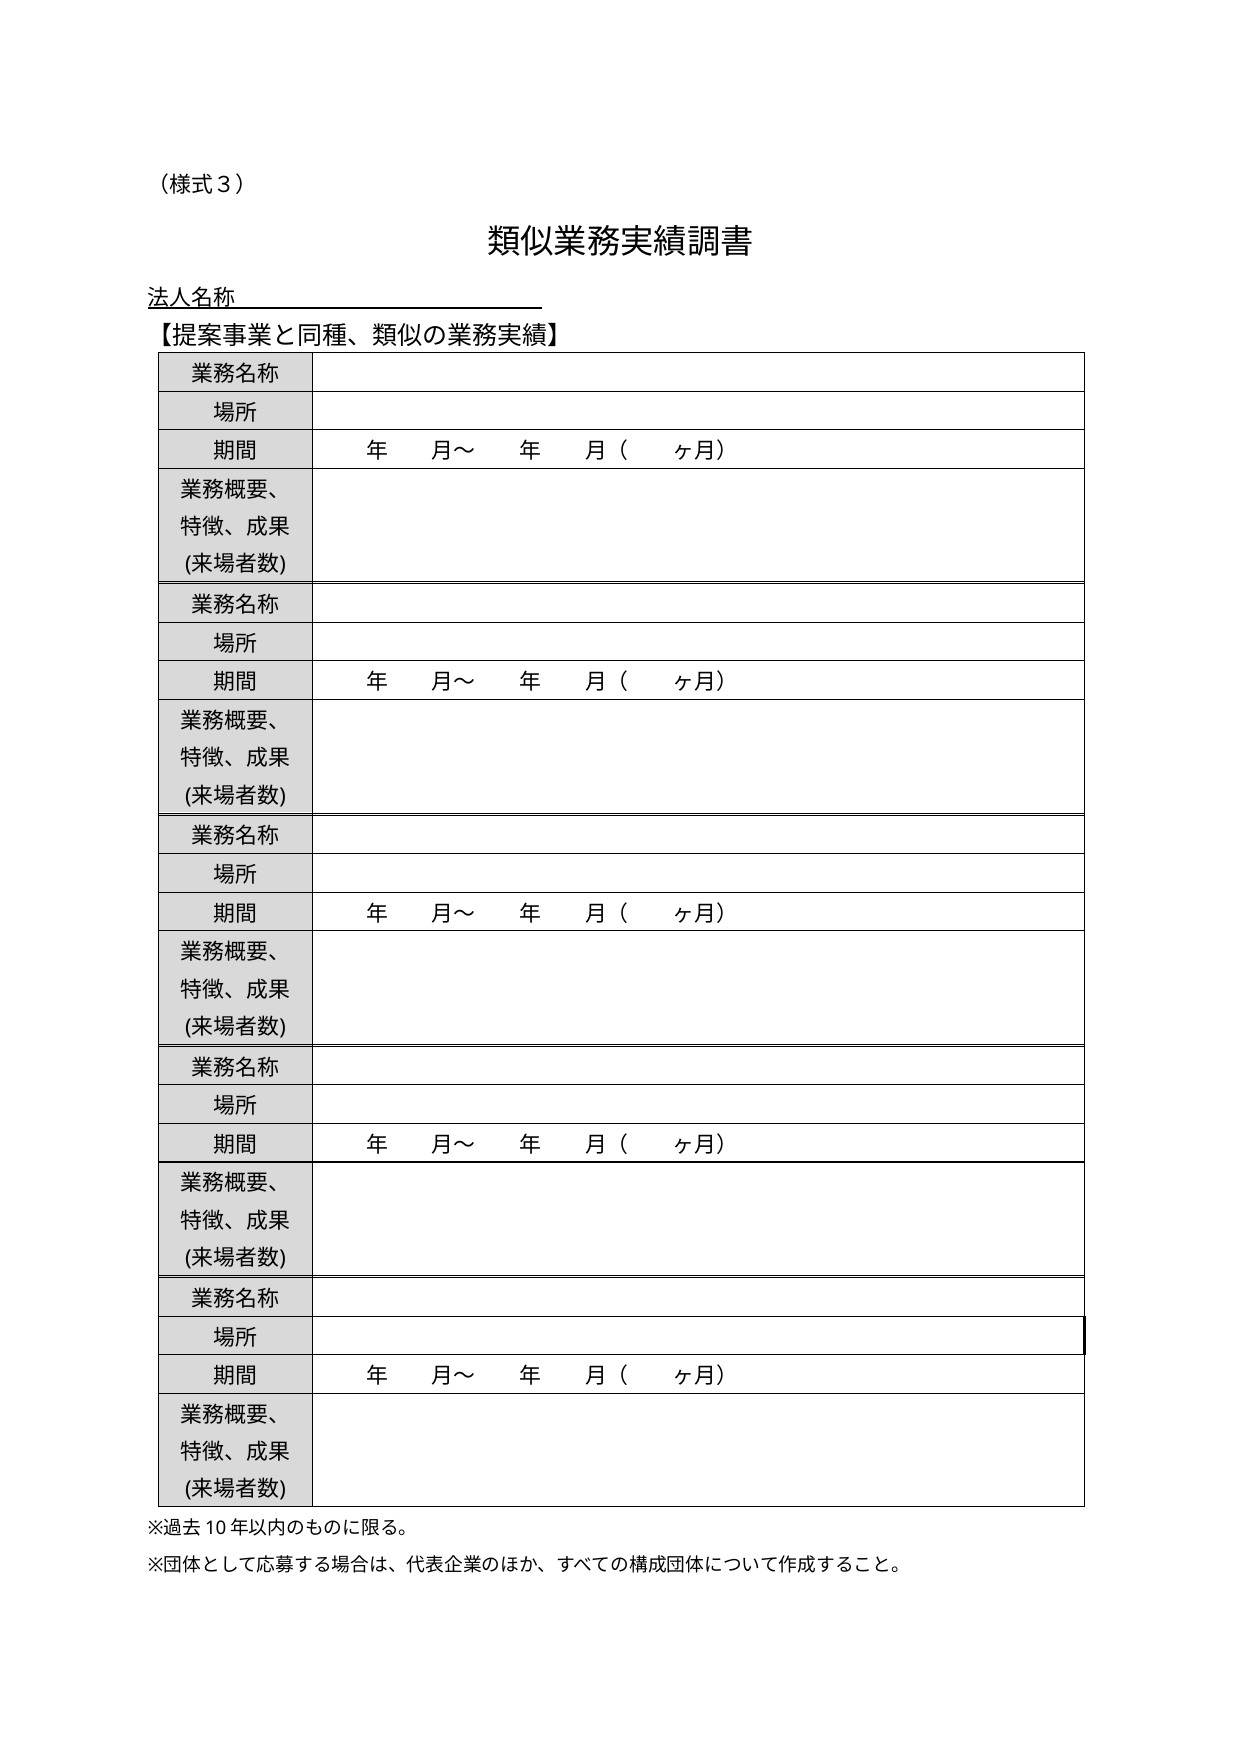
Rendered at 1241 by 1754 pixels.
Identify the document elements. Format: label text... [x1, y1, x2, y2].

table_cell [313, 1163, 1084, 1275]
table_cell 期間 [159, 661, 312, 699]
table_cell 業務概要、 特徴、成果(来場者数) [159, 1394, 312, 1506]
text ※団体として応募する場合は、代表企業のほか、すべての構成団体について作成すること。 [148, 1545, 1092, 1582]
text 【提案事業と同種、類似の業務実績】 [148, 314, 1092, 352]
table_cell [313, 623, 1084, 660]
table_cell 年 月～ 年 月（ ヶ月） [313, 1124, 1084, 1161]
table_cell 場所 [159, 392, 312, 429]
table_cell [313, 1394, 1084, 1506]
table_cell [313, 816, 1084, 853]
table_cell [313, 584, 1084, 622]
table_cell 期間 [159, 893, 312, 930]
table_cell 業務名称 [159, 584, 312, 622]
table_cell [313, 1085, 1084, 1123]
text （様式３） [148, 164, 1092, 202]
table_cell 年 月～ 年 月（ ヶ月） [313, 893, 1084, 930]
table_cell 年 月～ 年 月（ ヶ月） [313, 661, 1084, 699]
text 法人名称 [148, 277, 1092, 314]
table_cell 業務名称 [159, 816, 312, 853]
table_cell 業務名称 [159, 1278, 312, 1316]
table_cell 年 月～ 年 月（ ヶ月） [313, 1355, 1084, 1393]
table_cell 業務概要、 特徴、成果(来場者数) [159, 469, 312, 581]
table_cell 業務概要、 特徴、成果(来場者数) [159, 931, 312, 1044]
table_cell 年 月～ 年 月（ ヶ月） [313, 430, 1084, 468]
text 類似業務実績調書 [148, 202, 1092, 277]
table_cell 期間 [159, 1124, 312, 1161]
table_cell [313, 700, 1084, 812]
table_cell [313, 469, 1084, 581]
text ※過去10年以内のものに限る。 [148, 1507, 1092, 1545]
table_cell [313, 1047, 1084, 1084]
table_cell 期間 [159, 1355, 312, 1393]
table_cell 期間 [159, 430, 312, 468]
table_cell [313, 1278, 1084, 1316]
table_cell 業務名称 [159, 1047, 312, 1084]
table_cell 業務概要、 特徴、成果(来場者数) [159, 1163, 312, 1275]
table_cell 業務概要、 特徴、成果(来場者数) [159, 700, 312, 812]
table_cell 場所 [159, 1085, 312, 1123]
table_cell 場所 [159, 1317, 312, 1354]
table_cell 場所 [159, 623, 312, 660]
table_cell [313, 931, 1084, 1044]
table_cell [313, 1317, 1083, 1354]
table_cell [313, 392, 1084, 429]
table_cell [313, 854, 1084, 892]
table_header 業務名称 [159, 353, 312, 391]
table_cell 場所 [159, 854, 312, 892]
table_header [313, 353, 1084, 391]
